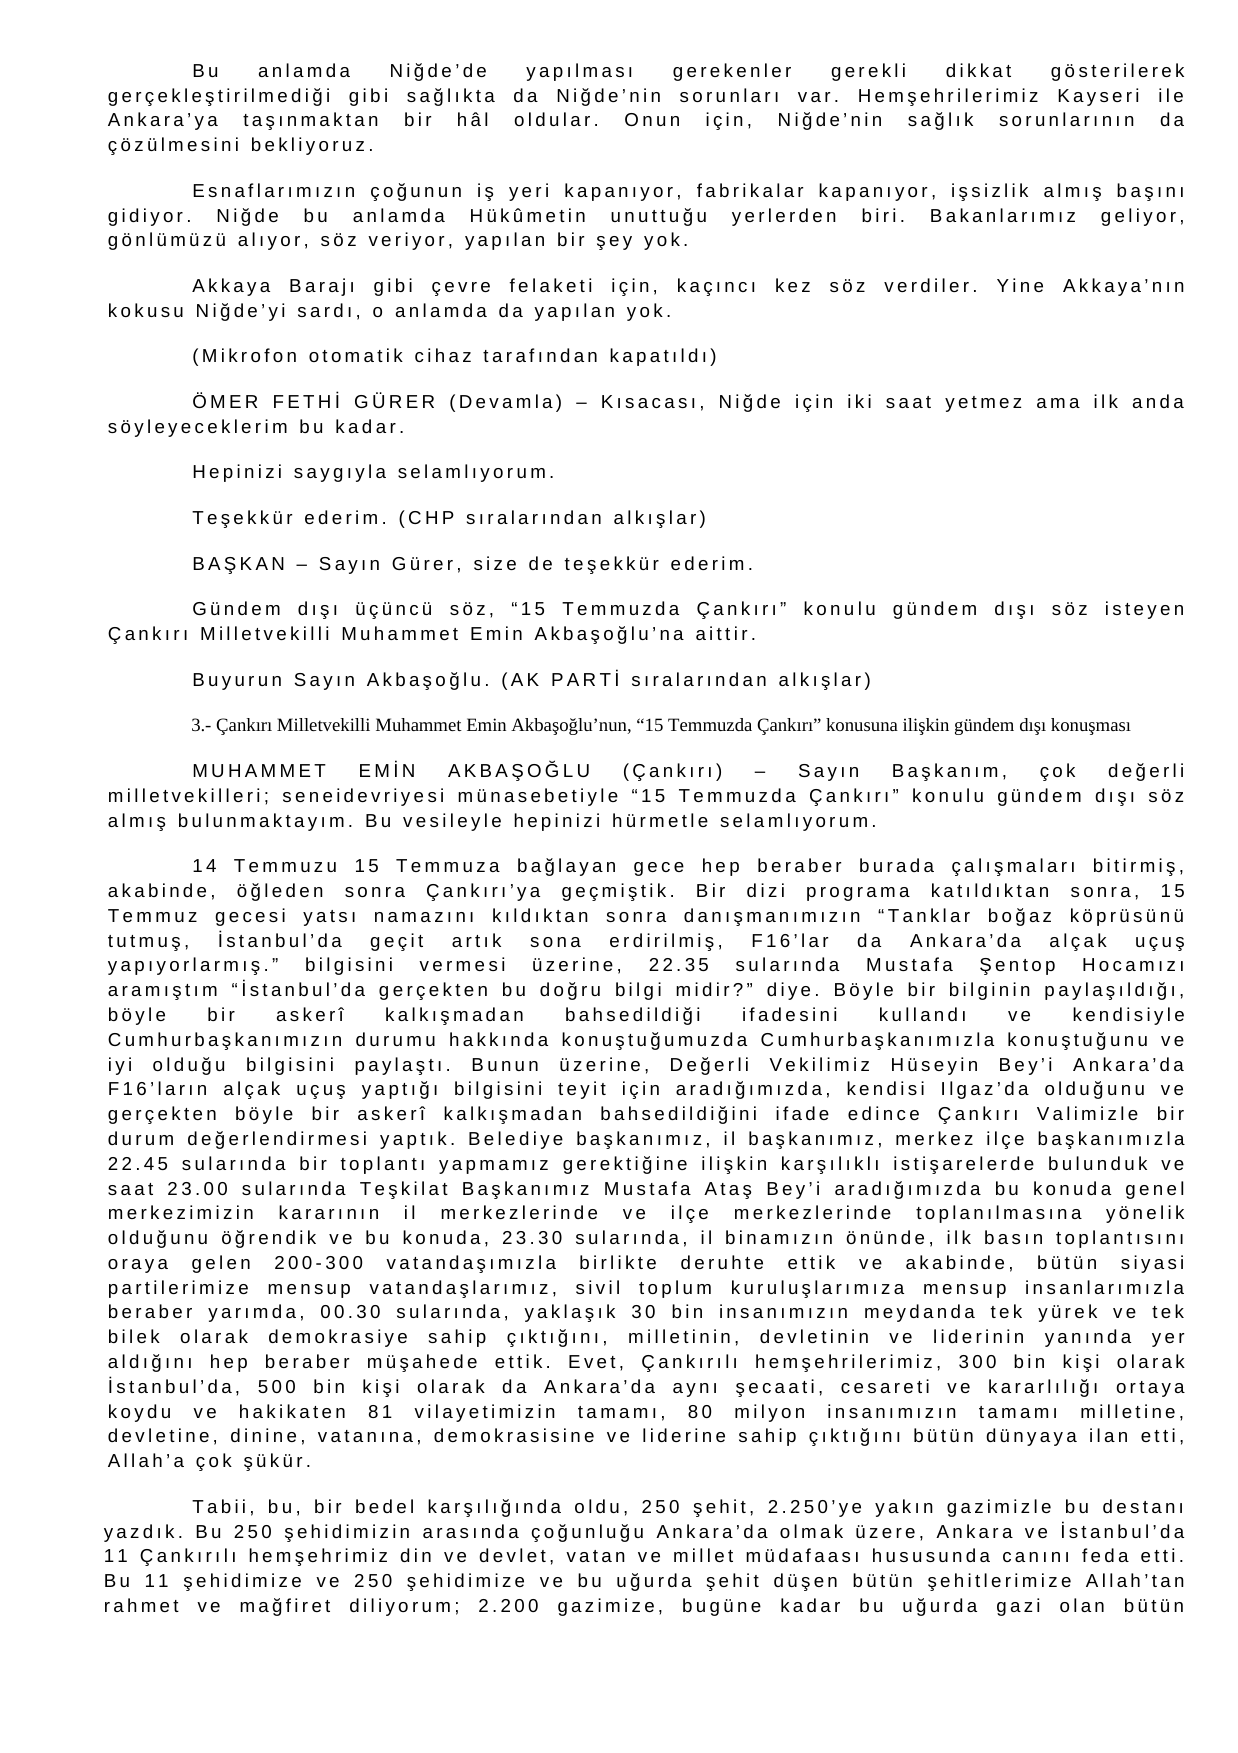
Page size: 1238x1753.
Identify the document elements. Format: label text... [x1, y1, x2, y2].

text Bu anlamda Niğde’de yapılması gerekenler gerekli dikkat gösterilerek gerçekleştirilmediği gibi sağlıkta da Niğde’nin sorunları var. Hemşehrilerimiz Kayseri ile Ankara’ya taşınmaktan bir hâl oldular. Onun için, Niğde’nin sağlık sorunlarının da çözülmesini bekliyoruz. [108, 60, 1186, 156]
text Esnaflarımızın çoğunun iş yeri kapanıyor, fabrikalar kapanıyor, işsizlik almış başını gidiyor. Niğde bu anlamda Hükûmetin unuttuğu yerlerden biri. Bakanlarımız geliyor, gönlümüzü alıyor, söz veriyor, yapılan bir şey yok. [108, 180, 1186, 251]
text (Mikrofon otomatik cihaz tarafından kapatıldı) [108, 345, 1186, 367]
text Buyurun Sayın Akbaşoğlu. (AK PARTİ sıralarından alkışlar) [103, 669, 1186, 690]
text BAŞKAN – Sayın Gürer, size de teşekkür ederim. [108, 553, 1186, 574]
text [103, 1496, 1186, 1616]
text Akkaya Barajı gibi çevre felaketi için, kaçıncı kez söz verdiler. Yine Akkaya’nın kokusu Niğde’yi sardı, o anlamda da yapılan yok. [108, 275, 1186, 321]
text Teşekkür ederim. (CHP sıralarından alkışlar) [108, 507, 1186, 528]
text Gündem dışı üçüncü söz, “15 Temmuzda Çankırı” konulu gündem dışı söz isteyen Çankırı Milletvekilli Muhammet Emin Akbaşoğlu’na aittir. [108, 598, 1186, 644]
text MUHAMMET EMİN AKBAŞOĞLU (Çankırı) – Sayın Başkanım, çok değerli milletvekilleri; seneidevriyesi münasebetiyle “15 Temmuzda Çankırı” konulu gündem dışı söz almış bulunmaktayım. Bu vesileyle hepinizi hürmetle selamlıyorum. [108, 760, 1186, 831]
text 14 Temmuzu 15 Temmuza bağlayan gece hep beraber burada çalışmaları bitirmiş, akabinde, öğleden sonra Çankırı’ya geçmiştik. Bir dizi programa katıldıktan sonra, 15 Temmuz gecesi yatsı namazını kıldıktan sonra danışmanımızın “Tanklar boğaz köprüsünü tutmuş, İstanbul’da geçit artık sona erdirilmiş, F16’lar da Ankara’da alçak uçuş yapıyorlarmış.” bilgisini vermesi üzerine, 22.35 sularında Mustafa Şentop Hocamızı aramıştım “İstanbul’da gerçekten bu doğru bilgi midir?” diye. Böyle bir bilginin paylaşıldığı, böyle bir askerî kalkışmadan bahsedildiği ifadesini kullandı ve kendisiyle Cumhurbaşkanımızın durumu hakkında konuştuğumuzda Cumhurbaşkanımızla konuştuğunu ve iyi olduğu bilgisini paylaştı. Bunun üzerine, Değerli Vekilimiz Hüseyin Bey’i Ankara’da F16’ların alçak uçuş yaptığı bilgisini teyit için aradığımızda, kendisi Ilgaz’da olduğunu ve gerçekten böyle bir askerî kalkışmadan bahsedildiğini ifade edince Çankırı Valimizle bir durum değerlendirmesi yaptık. Belediye başkanımız, il başkanımız, merkez ilçe başkanımızla 22.45 sularında bir toplantı yapmamız gerektiğine ilişkin karşılıklı istişarelerde bulunduk ve saat 23.00 sularında Teşkilat Başkanımız Mustafa Ataş Bey’i aradığımızda bu konuda genel merkezimizin kararının il merkezlerinde ve ilçe merkezlerinde toplanılmasına yönelik olduğunu öğrendik ve bu konuda, 23.30 sularında, il binamızın önünde, ilk basın toplantısını oraya gelen 200-300 vatandaşımızla birlikte deruhte ettik ve akabinde, bütün siyasi partilerimize mensup vatandaşlarımız, sivil toplum kuruluşlarımıza mensup insanlarımızla beraber yarımda, 00.30 sularında, yaklaşık 30 bin insanımızın meydanda tek yürek ve tek bilek olarak demokrasiye sahip çıktığını, milletinin, devletinin ve liderinin yanında yer aldığını hep beraber müşahede ettik. Evet, Çankırılı hemşehrilerimiz, 300 bin kişi olarak İstanbul’da, 500 bin kişi olarak da Ankara’da aynı şecaati, cesareti ve kararlılığı ortaya koydu ve hakikaten 81 vilayetimizin tamamı, 80 milyon insanımızın tamamı milletine, devletine, dinine, vatanına, demokrasisine ve liderine sahip çıktığını bütün dünyaya ilan etti, Allah’a çok şükür. [108, 855, 1186, 1472]
text Hepinizi saygıyla selamlıyorum. [108, 461, 1186, 483]
text 3.- Çankırı Milletvekilli Muhammet Emin Akbaşoğlu’nun, “15 Temmuzda Çankırı” konusuna ilişkin gündem dışı konuşması [112, 714, 1184, 736]
text ÖMER FETHİ GÜRER (Devamla) – Kısacası, Niğde için iki saat yetmez ama ilk anda söyleyeceklerim bu kadar. [108, 391, 1186, 437]
